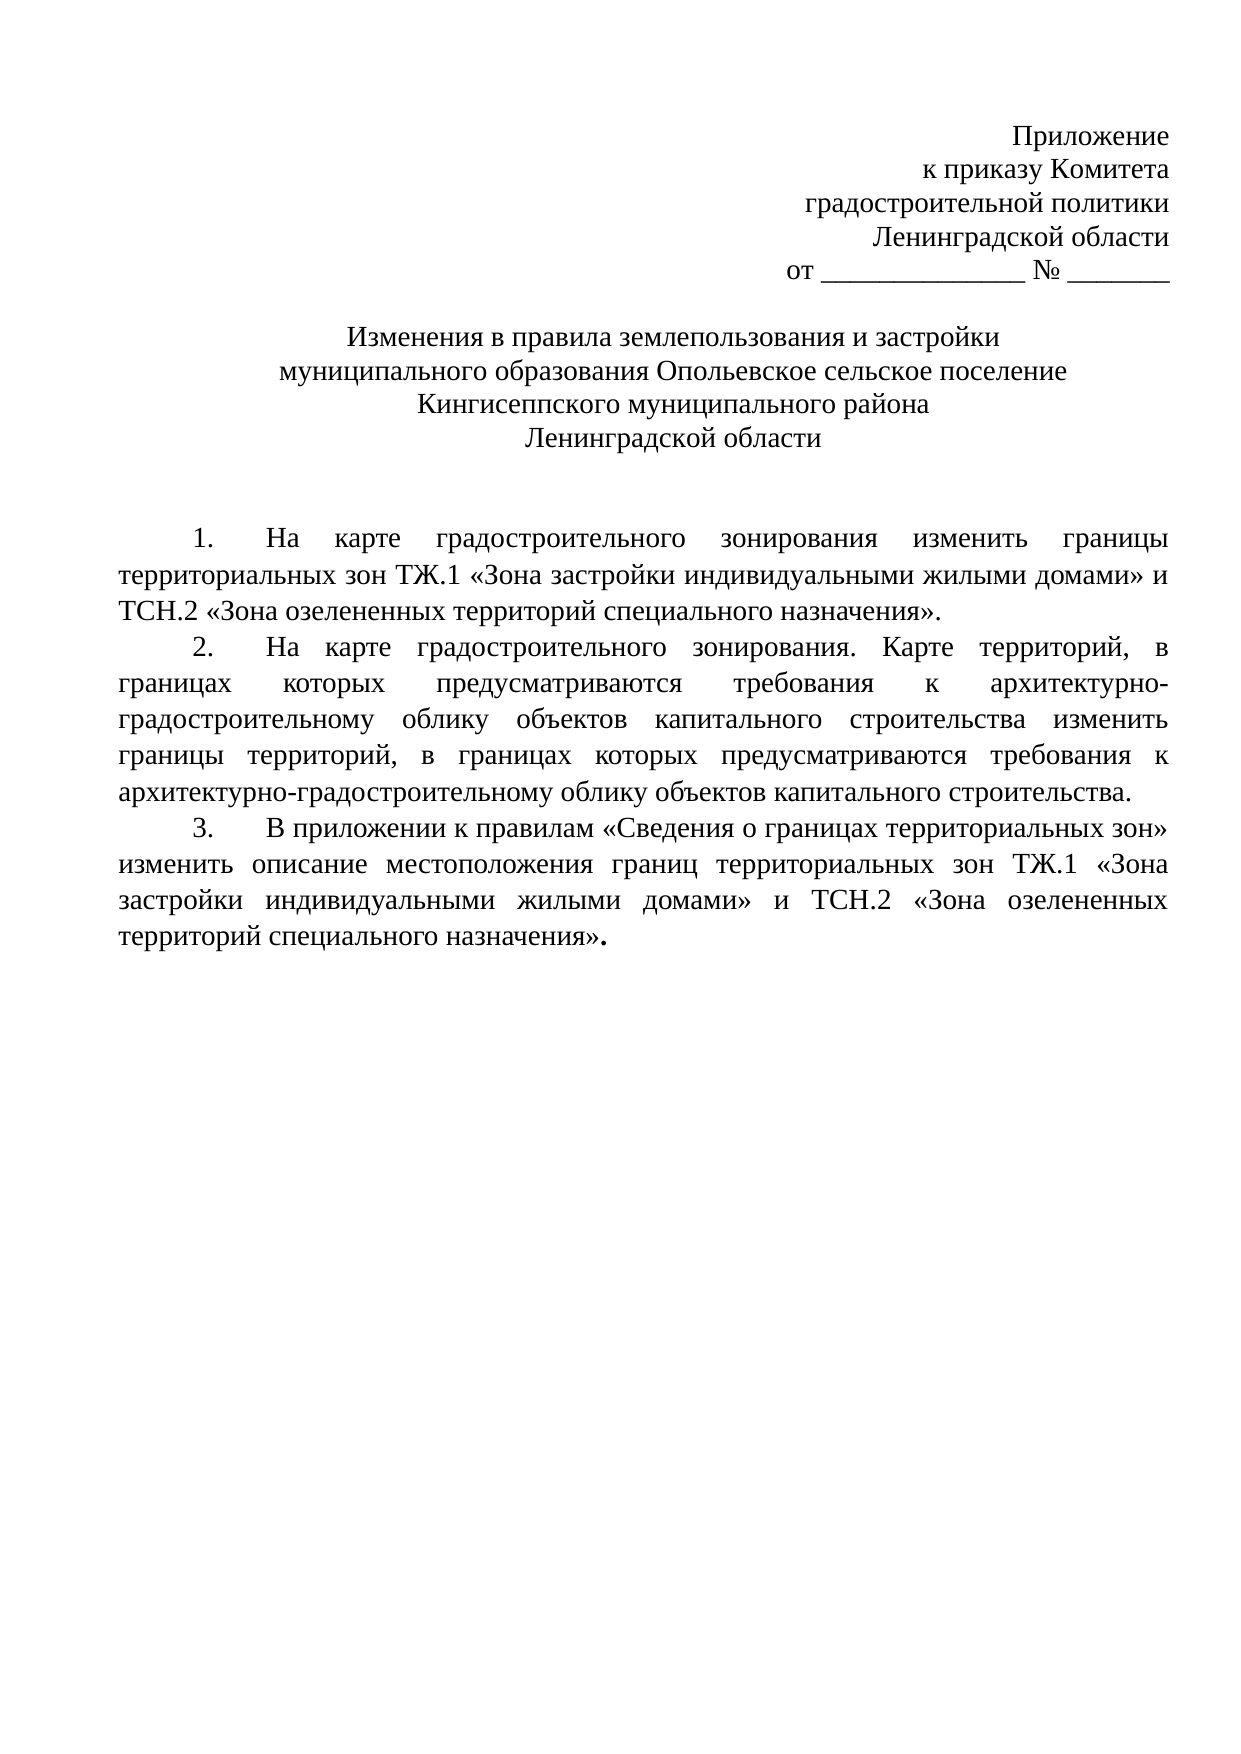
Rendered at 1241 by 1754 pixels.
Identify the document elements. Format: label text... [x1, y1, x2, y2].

text к приказу Комитета [118, 152, 1169, 185]
text от ______________ № _______ [118, 252, 1169, 286]
list На карте градостроительного зонирования. Карте территорий, в границах которых предусматриваются требования к архитектурно-градостроительному облику объектов капитального строительства изменить границы территорий, в границах которых предусматриваются требования к архитектурно-градостроительному облику объектов капитального строительства. [118, 629, 1169, 807]
text Приложение [118, 118, 1169, 152]
text Кингисеппского муниципального района [118, 386, 1169, 420]
text Ленинградской области [118, 420, 1169, 453]
list На карте градостроительного зонирования изменить границы территориальных зон ТЖ.1 «Зона застройки индивидуальными жилыми домами» и ТСН.2 «Зона озелененных территорий специального назначения». [118, 521, 1169, 626]
text Ленинградской области [118, 219, 1169, 252]
list В приложении к правилам «Сведения о границах территориальных зон» изменить описание местоположения границ территориальных зон ТЖ.1 «Зона застройки индивидуальными жилыми домами» и ТСН.2 «Зона озелененных территорий специального назначения». [118, 810, 1169, 952]
text муниципального образования Опольевское сельское поселение [118, 353, 1169, 386]
text Изменения в правила землепользования и застройки [118, 319, 1169, 353]
text градостроительной политики [118, 185, 1169, 219]
